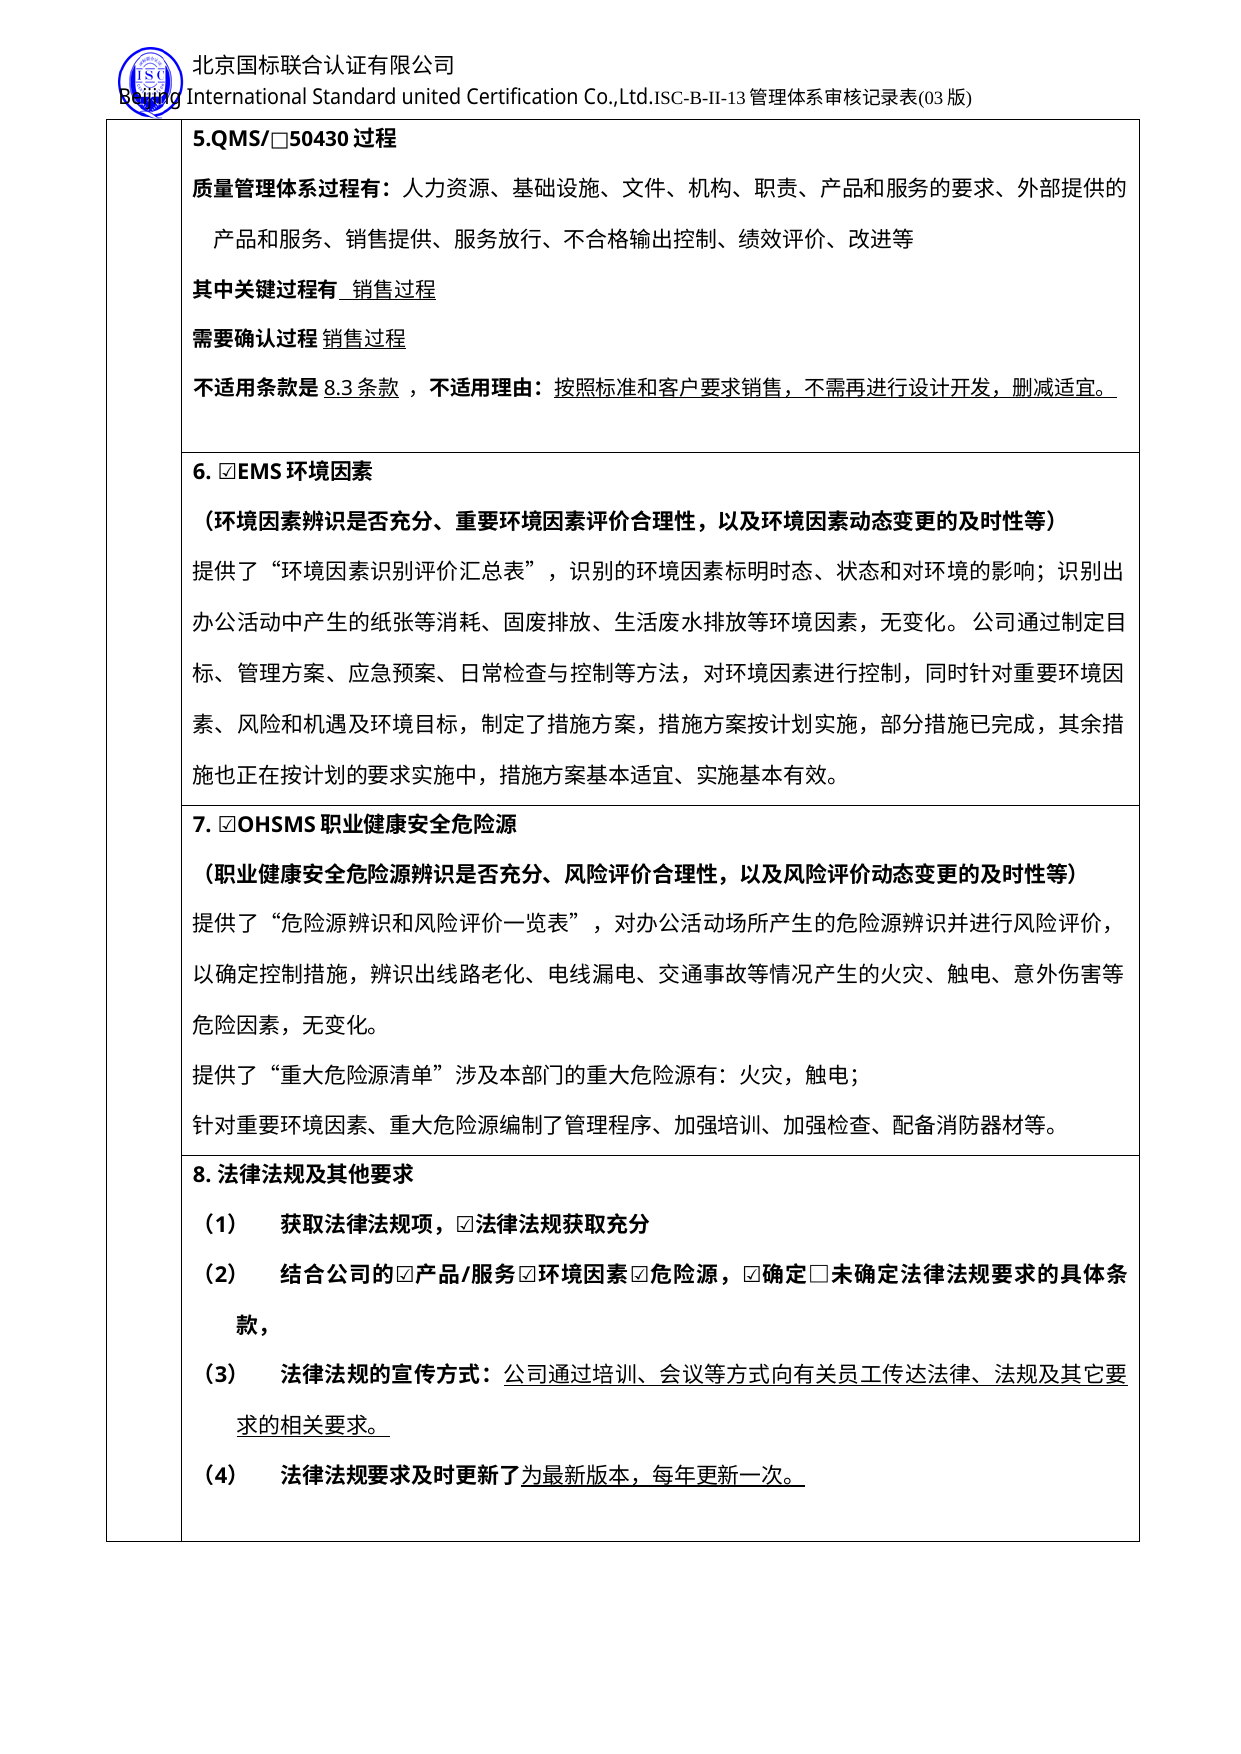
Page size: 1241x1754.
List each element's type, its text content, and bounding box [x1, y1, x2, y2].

table_cell 8. 法律法规及其他要求 获取法律法规项，☑法律法规获取充分 结合公司的☑产品/服务☑环境因素☑危险源，☑确定□未确定法律法规要求的具体条款， 法律法规的宣传方式：公司通过培训、会议等方式向有关员工传达法律、法规及其它要求的相关要求。 法律法规要求及时更新了为最新版本，每年更新一次。 [182, 1156, 1139, 1541]
picture [118, 47, 186, 119]
table_cell 5.QMS/□50430过程 质量管理体系过程有：人力资源、基础设施、文件、机构、职责、产品和服务的要求、外部提供的产品和服务、销售提供、服务放行、不合格输出控制、绩效评价、改进等 其中关键过程有 销售过程 需要确认过程 销售过程 不适用条款是 8.3条款 ，不适用理由：按照标准和客户要求销售，不需再进行设计开发，删减适宜。 [182, 120, 1139, 452]
table_cell 7. ☑OHSMS职业健康安全危险源 （职业健康安全危险源辨识是否充分、风险评价合理性，以及风险评价动态变更的及时性等） 提供了“危险源辨识和风险评价一览表”，对办公活动场所产生的危险源辨识并进行风险评价，以确定控制措施，辨识出线路老化、电线漏电、交通事故等情况产生的火灾、触电、意外伤害等危险因素，无变化。 提供了“重大危险源清单”涉及本部门的重大危险源有：火灾，触电； 针对重要环境因素、重大危险源编制了管理程序、加强培训、加强检查、配备消防器材等。 [182, 806, 1139, 1155]
table_cell 6. ☑EMS环境因素 （环境因素辨识是否充分、重要环境因素评价合理性，以及环境因素动态变更的及时性等） 提供了“环境因素识别评价汇总表”，识别的环境因素标明时态、状态和对环境的影响；识别出办公活动中产生的纸张等消耗、固废排放、生活废水排放等环境因素，无变化。公司通过制定目标、管理方案、应急预案、日常检查与控制等方法，对环境因素进行控制，同时针对重要环境因素、风险和机遇及环境目标，制定了措施方案，措施方案按计划实施，部分措施已完成，其余措施也正在按计划的要求实施中，措施方案基本适宜、实施基本有效。 [182, 453, 1139, 805]
